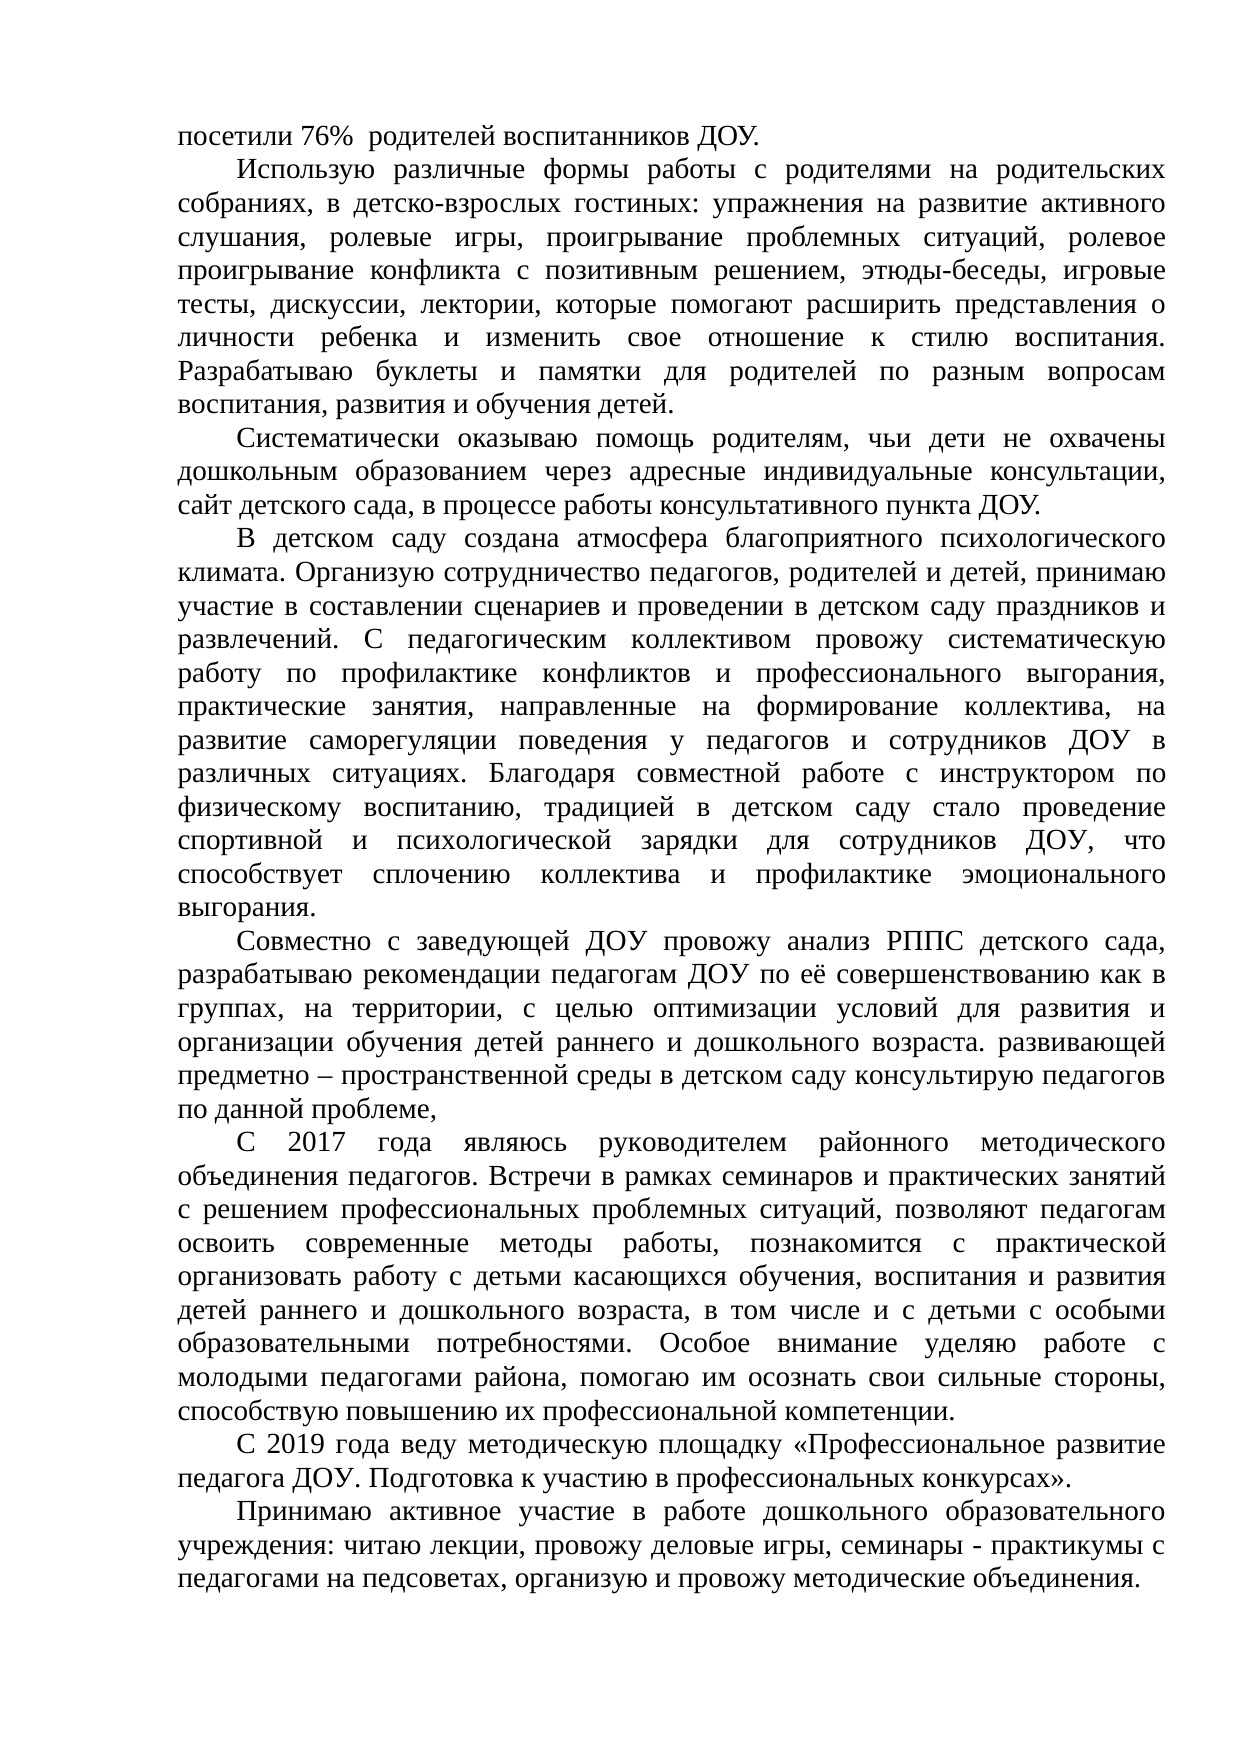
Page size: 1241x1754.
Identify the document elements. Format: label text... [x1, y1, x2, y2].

text С 2019 года веду методическую площадку «Профессиональное развитие педагога ДОУ. Подготовка к участию в профессиональных конкурсах». [177, 1426, 1167, 1493]
text Использую различные формы работы с родителями на родительских собраниях, в детско-взрослых гостиных: упражнения на развитие активного слушания, ролевые игры, проигрывание проблемных ситуаций, ролевое проигрывание конфликта с позитивным решением, этюды-беседы, игровые тесты, дискуссии, лектории, которые помогают расширить представления о личности ребенка и изменить свое отношение к стилю воспитания. Разрабатываю буклеты и памятки для родителей по разным вопросам воспитания, развития и обучения детей. [177, 152, 1167, 420]
text В детском саду создана атмосфера благоприятного психологического климата. Организую сотрудничество педагогов, родителей и детей, принимаю участие в составлении сценариев и проведении в детском саду праздников и развлечений. С педагогическим коллективом провожу систематическую работу по профилактике конфликтов и профессионального выгорания, практические занятия, направленные на формирование коллектива, на развитие саморегуляции поведения у педагогов и сотрудников ДОУ в различных ситуациях. Благодаря совместной работе с инструктором по физическому воспитанию, традицией в детском саду стало проведение спортивной и психологической зарядки для сотрудников ДОУ, что способствует сплочению коллектива и профилактике эмоционального выгорания. [177, 521, 1167, 923]
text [177, 118, 1167, 152]
text Совместно с заведующей ДОУ провожу анализ РППС детского сада, разрабатываю рекомендации педагогам ДОУ по её совершенствованию как в группах, на территории, с целью оптимизации условий для развития и организации обучения детей раннего и дошкольного возраста. развивающей предметно – пространственной среды в детском саду консультирую педагогов по данной проблеме, [177, 923, 1167, 1124]
text Систематически оказываю помощь родителям, чьи дети не охвачены дошкольным образованием через адресные индивидуальные консультации, сайт детского сада, в процессе работы консультативного пункта ДОУ. [177, 420, 1167, 521]
text С 2017 года являюсь руководителем районного методического объединения педагогов. Встречи в рамках семинаров и практических занятий с решением профессиональных проблемных ситуаций, позволяют педагогам освоить современные методы работы, познакомится с практической организовать работу с детьми касающихся обучения, воспитания и развития детей раннего и дошкольного возраста, в том числе и с детьми с особыми образовательными потребностями. Особое внимание уделяю работе с молодыми педагогами района, помогаю им осознать свои сильные стороны, способствую повышению их профессиональной компетенции. [177, 1124, 1167, 1426]
text Принимаю активное участие в работе дошкольного образовательного учреждения: читаю лекции, провожу деловые игры, семинары - практикумы с педагогами на педсоветах, организую и провожу методические объединения. [177, 1493, 1167, 1594]
